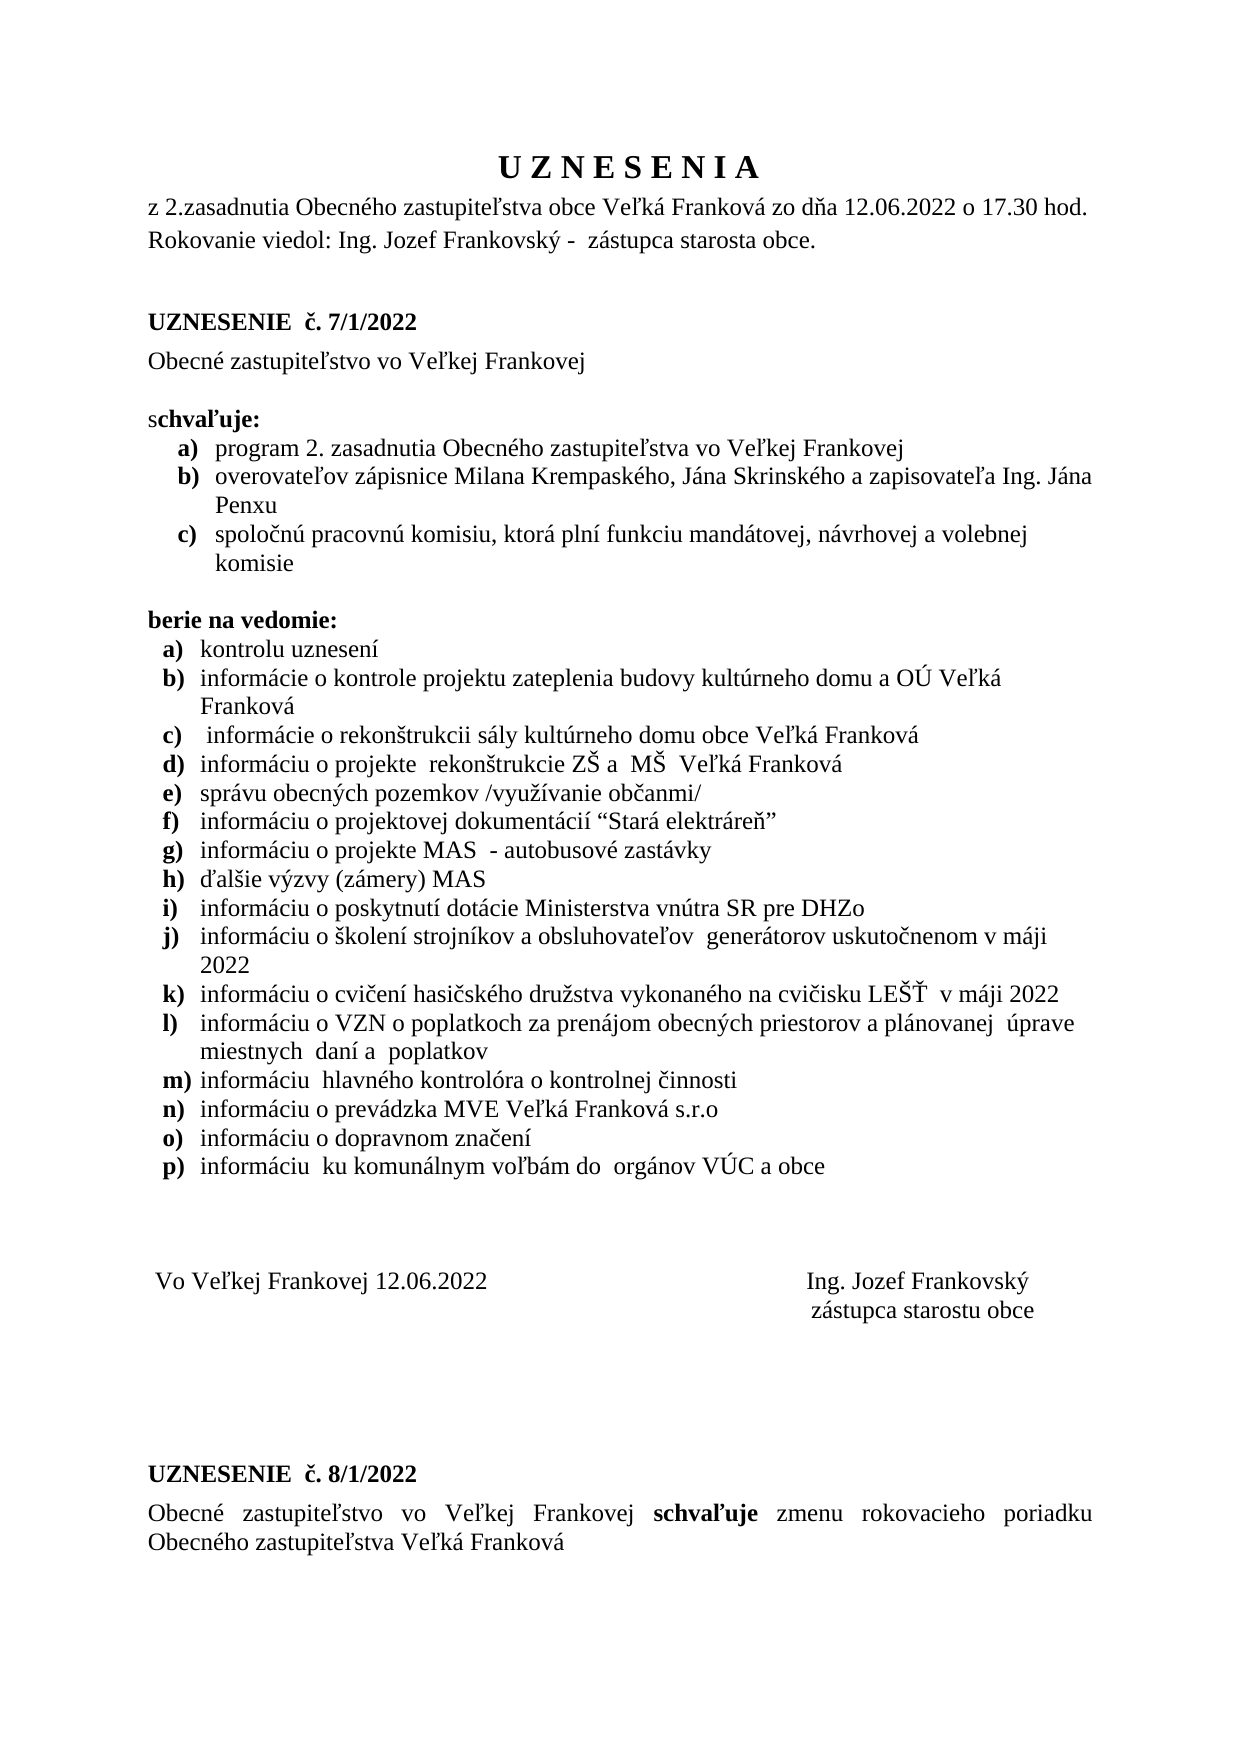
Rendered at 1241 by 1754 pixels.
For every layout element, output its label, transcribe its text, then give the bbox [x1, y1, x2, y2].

text Vo Veľkej Frankovej 12.06.2022 Ing. Jozef Frankovský [154, 1266, 1093, 1295]
list spoločnú pracovnú komisiu, ktorá plní funkciu mandátovej, návrhovej a volebnej komisie [177, 519, 1093, 576]
list informáciu o poskytnutí dotácie Ministerstva vnútra SR pre DHZo [162, 893, 1093, 921]
list informáciu o prevádzka MVE Veľká Franková s.r.o [162, 1094, 1093, 1123]
list program 2. zasadnutia Obecného zastupiteľstva vo Veľkej Frankovej [177, 433, 1093, 461]
list informácie o kontrole projektu zateplenia budovy kultúrneho domu a OÚ Veľká Franková [162, 663, 1093, 720]
text z 2.zasadnutia Obecného zastupiteľstva obce Veľká Franková zo dňa 12.06.2022 o 17.30 hod. [148, 192, 1093, 220]
text Rokovanie viedol: Ing. Jozef Frankovský - zástupca starosta obce. [148, 225, 1093, 253]
text Obecné zastupiteľstvo vo Veľkej Frankovej schvaľuje zmenu rokovacieho poriadku Obecného zastupiteľstva Veľká Franková [148, 1498, 1093, 1556]
list informáciu ku komunálnym voľbám do orgánov VÚC a obce [162, 1151, 1093, 1180]
text UZNESENIE č. 8/1/2022 [148, 1459, 1093, 1488]
list informáciu hlavného kontrolóra o kontrolnej činnosti [162, 1065, 1093, 1094]
list informáciu o dopravnom značení [162, 1123, 1093, 1151]
list informáciu o cvičení hasičského družstva vykonaného na cvičisku LEŠŤ v máji 2022 [162, 979, 1093, 1008]
text schvaľuje: [148, 404, 1093, 433]
list informáciu o projekte rekonštrukcie ZŠ a MŠ Veľká Franková [162, 749, 1093, 778]
text zástupca starostu obce [154, 1295, 1093, 1324]
list ďalšie výzvy (zámery) MAS [162, 864, 1093, 893]
list informáciu o projekte MAS - autobusové zastávky [162, 835, 1093, 864]
list overovateľov zápisnice Milana Krempaského, Jána Skrinského a zapisovateľa Ing. Jána Penxu [177, 461, 1093, 519]
text berie na vedomie: [148, 605, 1093, 634]
text U Z N E S E N I A [148, 148, 1093, 186]
list informáciu o projektovej dokumentácií “Stará elektráreň” [162, 806, 1093, 835]
list kontrolu uznesení [162, 634, 1093, 663]
list správu obecných pozemkov /využívanie občanmi/ [162, 778, 1093, 806]
text Obecné zastupiteľstvo vo Veľkej Frankovej [148, 346, 1093, 375]
list informácie o rekonštrukcii sály kultúrneho domu obce Veľká Franková [162, 720, 1093, 749]
list informáciu o VZN o poplatkoch za prenájom obecných priestorov a plánovanej úprave miestnych daní a poplatkov [162, 1008, 1093, 1065]
list informáciu o školení strojníkov a obsluhovateľov generátorov uskutočnenom v máji 2022 [162, 921, 1093, 979]
text UZNESENIE č. 7/1/2022 [148, 307, 1093, 336]
